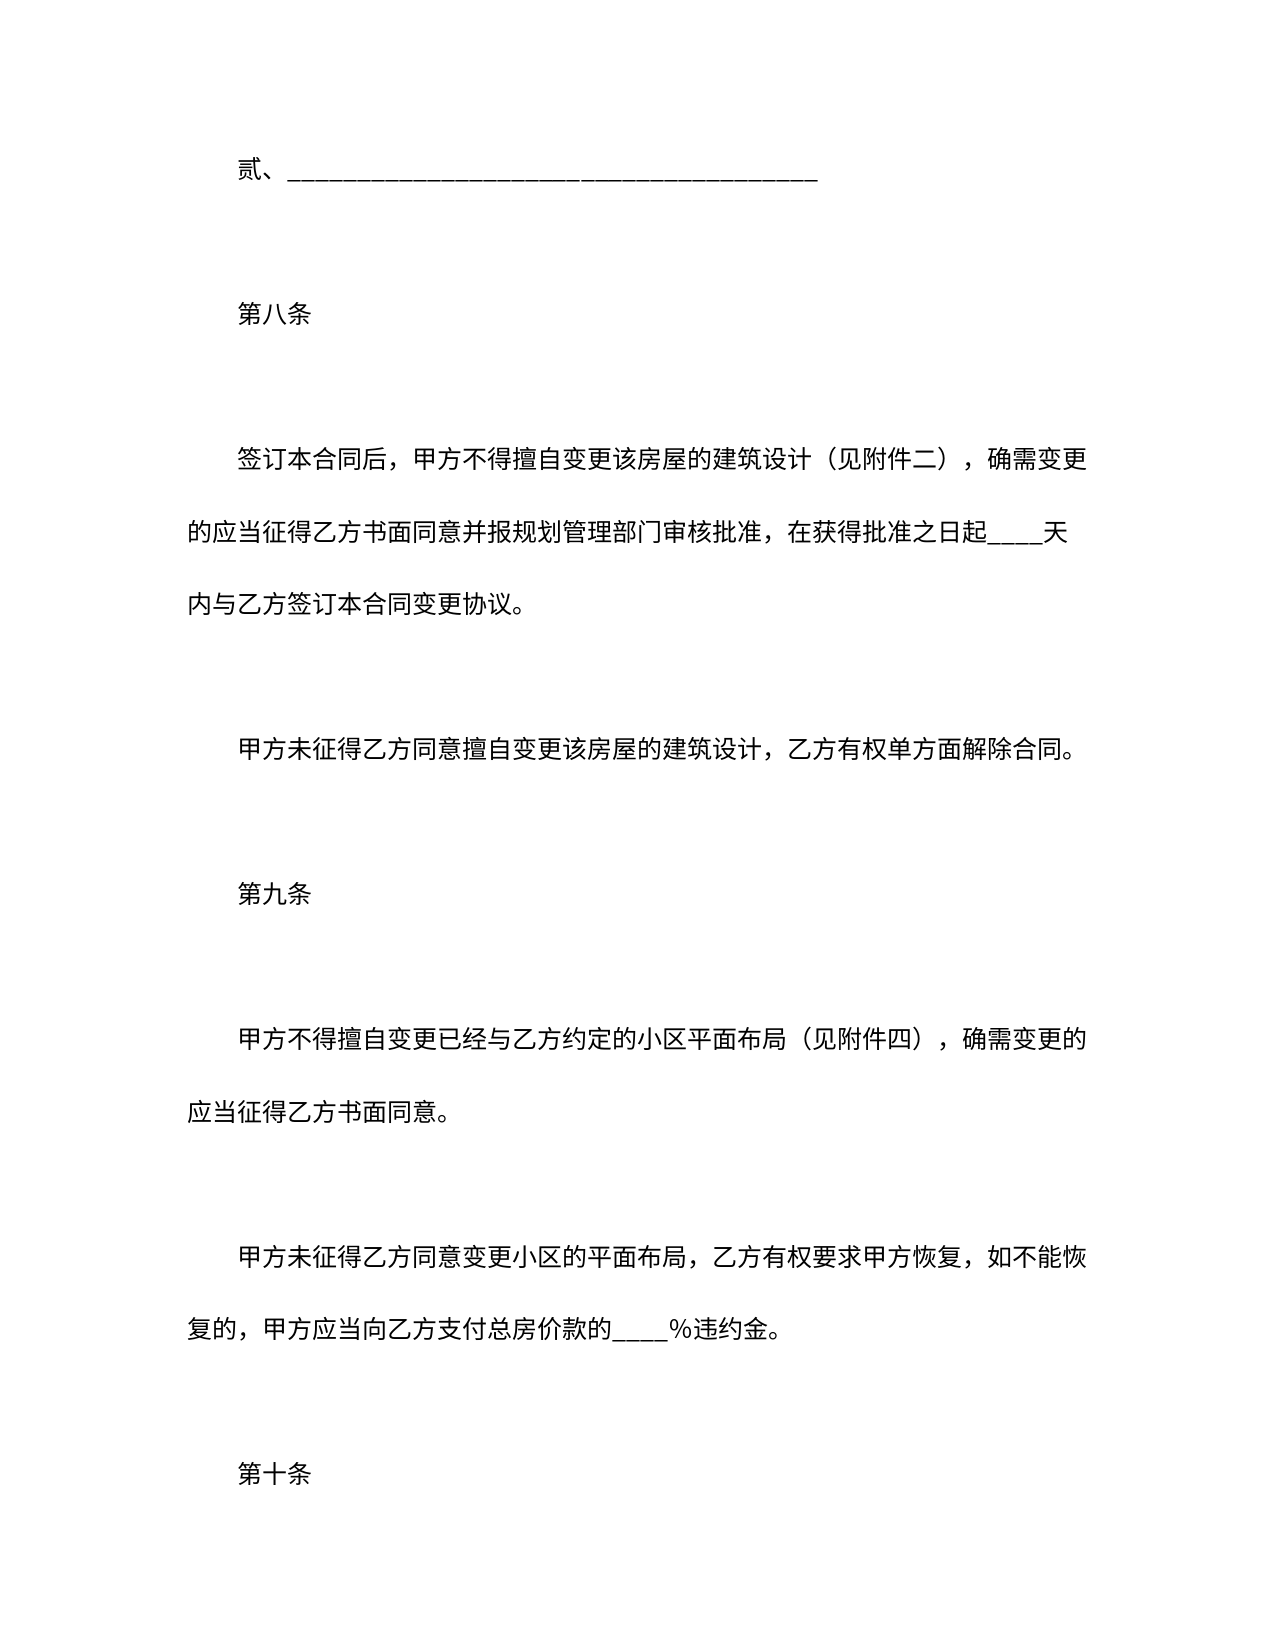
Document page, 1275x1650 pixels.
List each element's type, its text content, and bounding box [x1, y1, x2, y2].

text 第九条 [187, 875, 1087, 911]
text 甲方未征得乙方同意擅自变更该房屋的建筑设计，乙方有权单方面解除合同。 [187, 730, 1087, 766]
text 贰、______________________________________ [187, 150, 1087, 186]
text 甲方未征得乙方同意变更小区的平面布局，乙方有权要求甲方恢复，如不能恢复的，甲方应当向乙方支付总房价款的____％违约金。 [187, 1237, 1087, 1346]
text 第八条 [187, 295, 1087, 331]
text 签订本合同后，甲方不得擅自变更该房屋的建筑设计（见附件二），确需变更的应当征得乙方书面同意并报规划管理部门审核批准，在获得批准之日起____天内与乙方签订本合同变更协议。 [187, 440, 1087, 621]
text 第十条 [187, 1455, 1087, 1491]
text 甲方不得擅自变更已经与乙方约定的小区平面布局（见附件四），确需变更的应当征得乙方书面同意。 [187, 1020, 1087, 1129]
